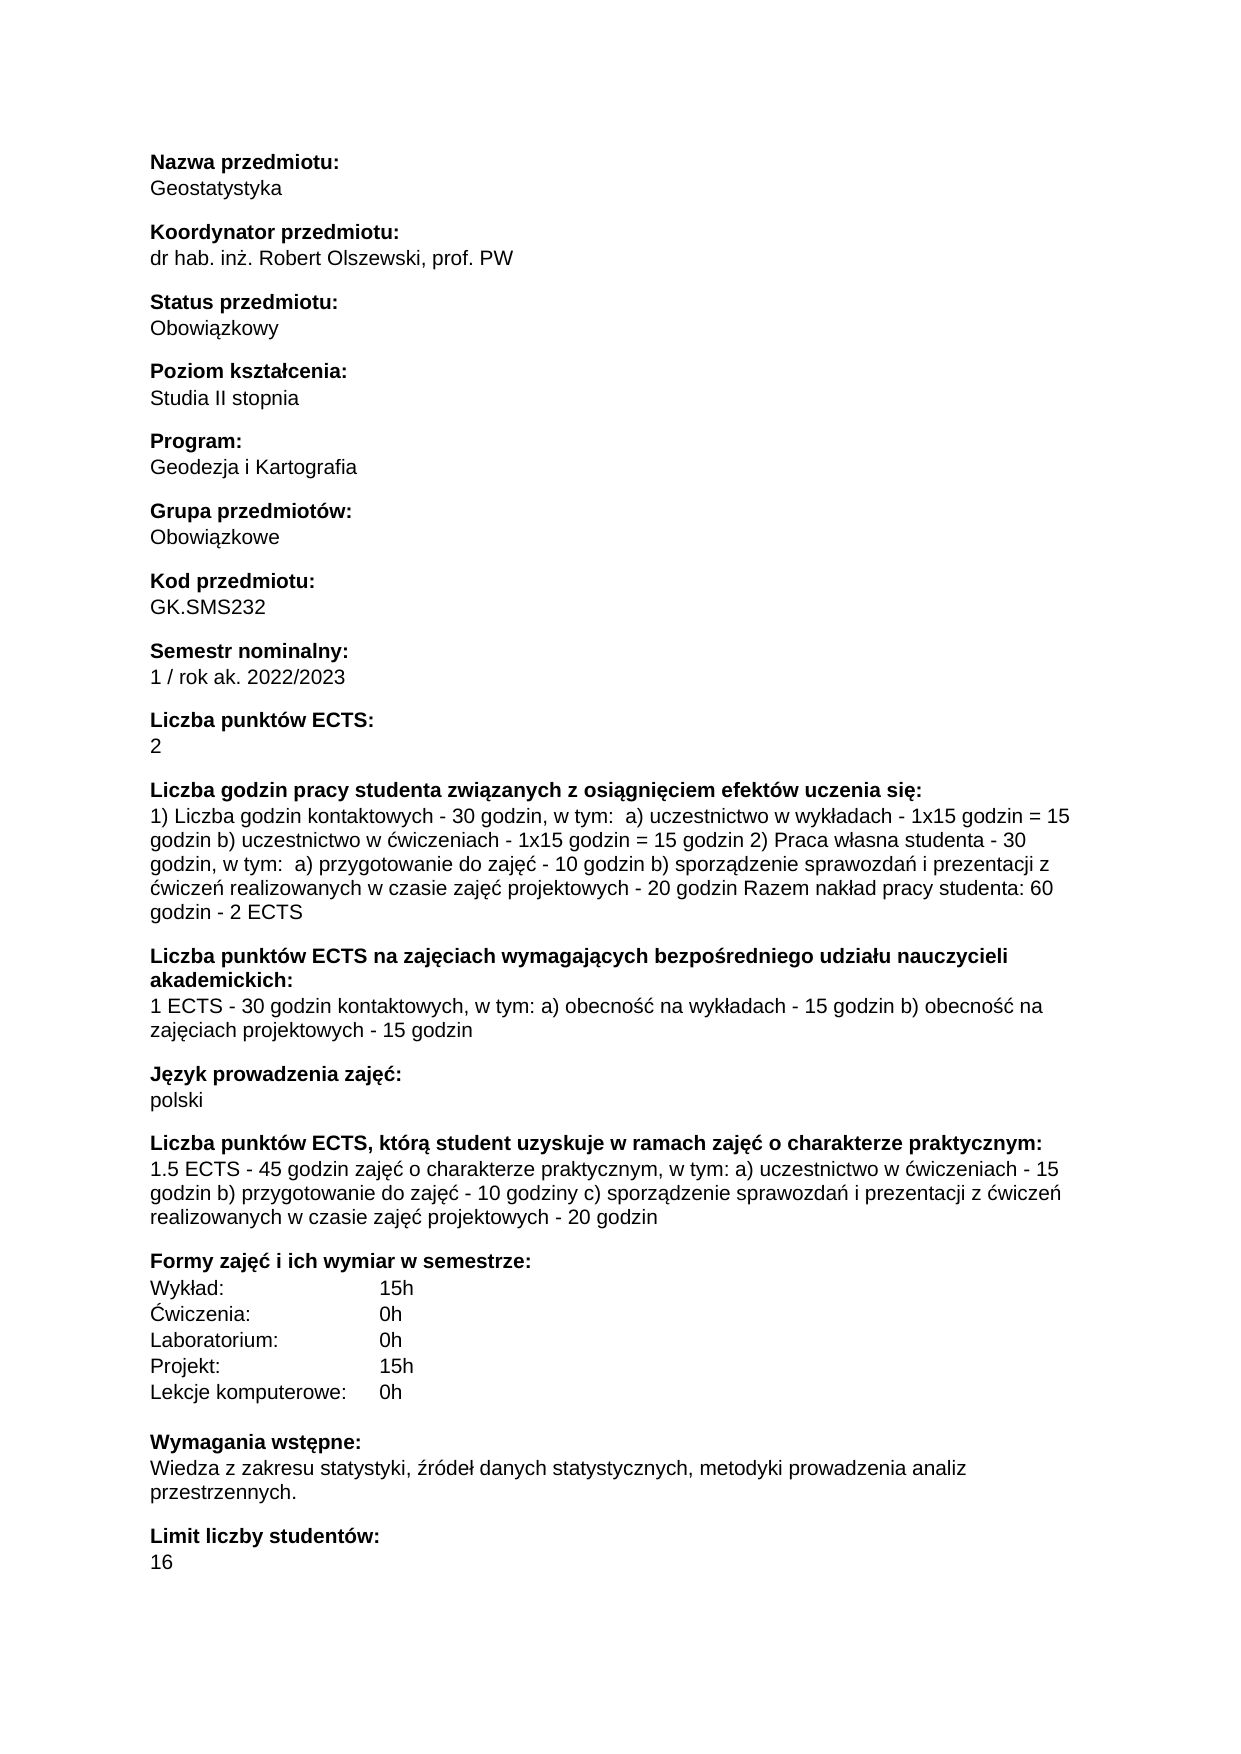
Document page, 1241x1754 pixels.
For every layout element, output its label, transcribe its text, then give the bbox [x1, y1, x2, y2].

table_cell 0h [369, 1326, 597, 1352]
text Liczba punktów ECTS na zajęciach wymagających bezpośredniego udziału nauczycieli akademickich: [150, 944, 1090, 992]
text Status przedmiotu: [150, 289, 1090, 313]
text 1.5 ECTS - 45 godzin zajęć o charakterze praktycznym, w tym: a) uczestnictwo w ćwiczeniach - 15 godzin b) przygotowanie do zajęć - 10 godziny c) sporządzenie sprawozdań i prezentacji z ćwiczeń realizowanych w czasie zajęć projektowych - 20 godzin [150, 1157, 1090, 1229]
text Obowiązkowe [150, 525, 1090, 549]
text GK.SMS232 [150, 595, 1090, 619]
text 16 [150, 1549, 1090, 1573]
table_header 15h [369, 1276, 597, 1300]
text Koordynator przedmiotu: [150, 220, 1090, 244]
table_cell 15h [369, 1352, 597, 1378]
text 1) Liczba godzin kontaktowych - 30 godzin, w tym: a) uczestnictwo w wykładach - 1x15 godzin = 15 godzin b) uczestnictwo w ćwiczeniach - 1x15 godzin = 15 godzin 2) Praca własna studenta - 30 godzin, w tym: a) przygotowanie do zajęć - 10 godzin b) sporządzenie sprawozdań i prezentacji z ćwiczeń realizowanych w czasie zajęć projektowych - 20 godzin Razem nakład pracy studenta: 60 godzin - 2 ECTS [150, 804, 1090, 924]
text 2 [150, 734, 1090, 758]
text polski [150, 1087, 1090, 1111]
text Liczba punktów ECTS, którą student uzyskuje w ramach zajęć o charakterze praktycznym: [150, 1131, 1090, 1155]
text Geodezja i Kartografia [150, 455, 1090, 479]
table_cell Projekt: [140, 1354, 367, 1378]
text 1 ECTS - 30 godzin kontaktowych, w tym: a) obecność na wykładach - 15 godzin b) obecność na zajęciach projektowych - 15 godzin [150, 994, 1090, 1042]
text Poziom kształcenia: [150, 359, 1090, 383]
text Semestr nominalny: [150, 638, 1090, 662]
text Liczba punktów ECTS: [150, 708, 1090, 732]
text Kod przedmiotu: [150, 569, 1090, 593]
text Obowiązkowy [150, 316, 1090, 339]
text Studia II stopnia [150, 385, 1090, 409]
text Geostatystyka [150, 176, 1090, 200]
table_cell 0h [369, 1378, 597, 1404]
text Formy zajęć i ich wymiar w semestrze: [150, 1249, 1090, 1273]
text Liczba godzin pracy studenta związanych z osiągnięciem efektów uczenia się: [150, 778, 1090, 802]
table_cell 0h [369, 1300, 597, 1326]
text 1 / rok ak. 2022/2023 [150, 664, 1090, 688]
table_cell Ćwiczenia: [140, 1302, 367, 1326]
text dr hab. inż. Robert Olszewski, prof. PW [150, 246, 1090, 270]
text Limit liczby studentów: [150, 1523, 1090, 1547]
text Program: [150, 429, 1090, 453]
table_header Wykład: [140, 1276, 367, 1300]
text Nazwa przedmiotu: [150, 150, 1090, 174]
table_cell Lekcje komputerowe: [140, 1380, 367, 1404]
text Język prowadzenia zajęć: [150, 1061, 1090, 1085]
text Wymagania wstępne: [150, 1430, 1090, 1454]
text Grupa przedmiotów: [150, 499, 1090, 523]
text Wiedza z zakresu statystyki, źródeł danych statystycznych, metodyki prowadzenia analiz przestrzennych. [150, 1456, 1090, 1504]
table_cell Laboratorium: [140, 1328, 367, 1352]
